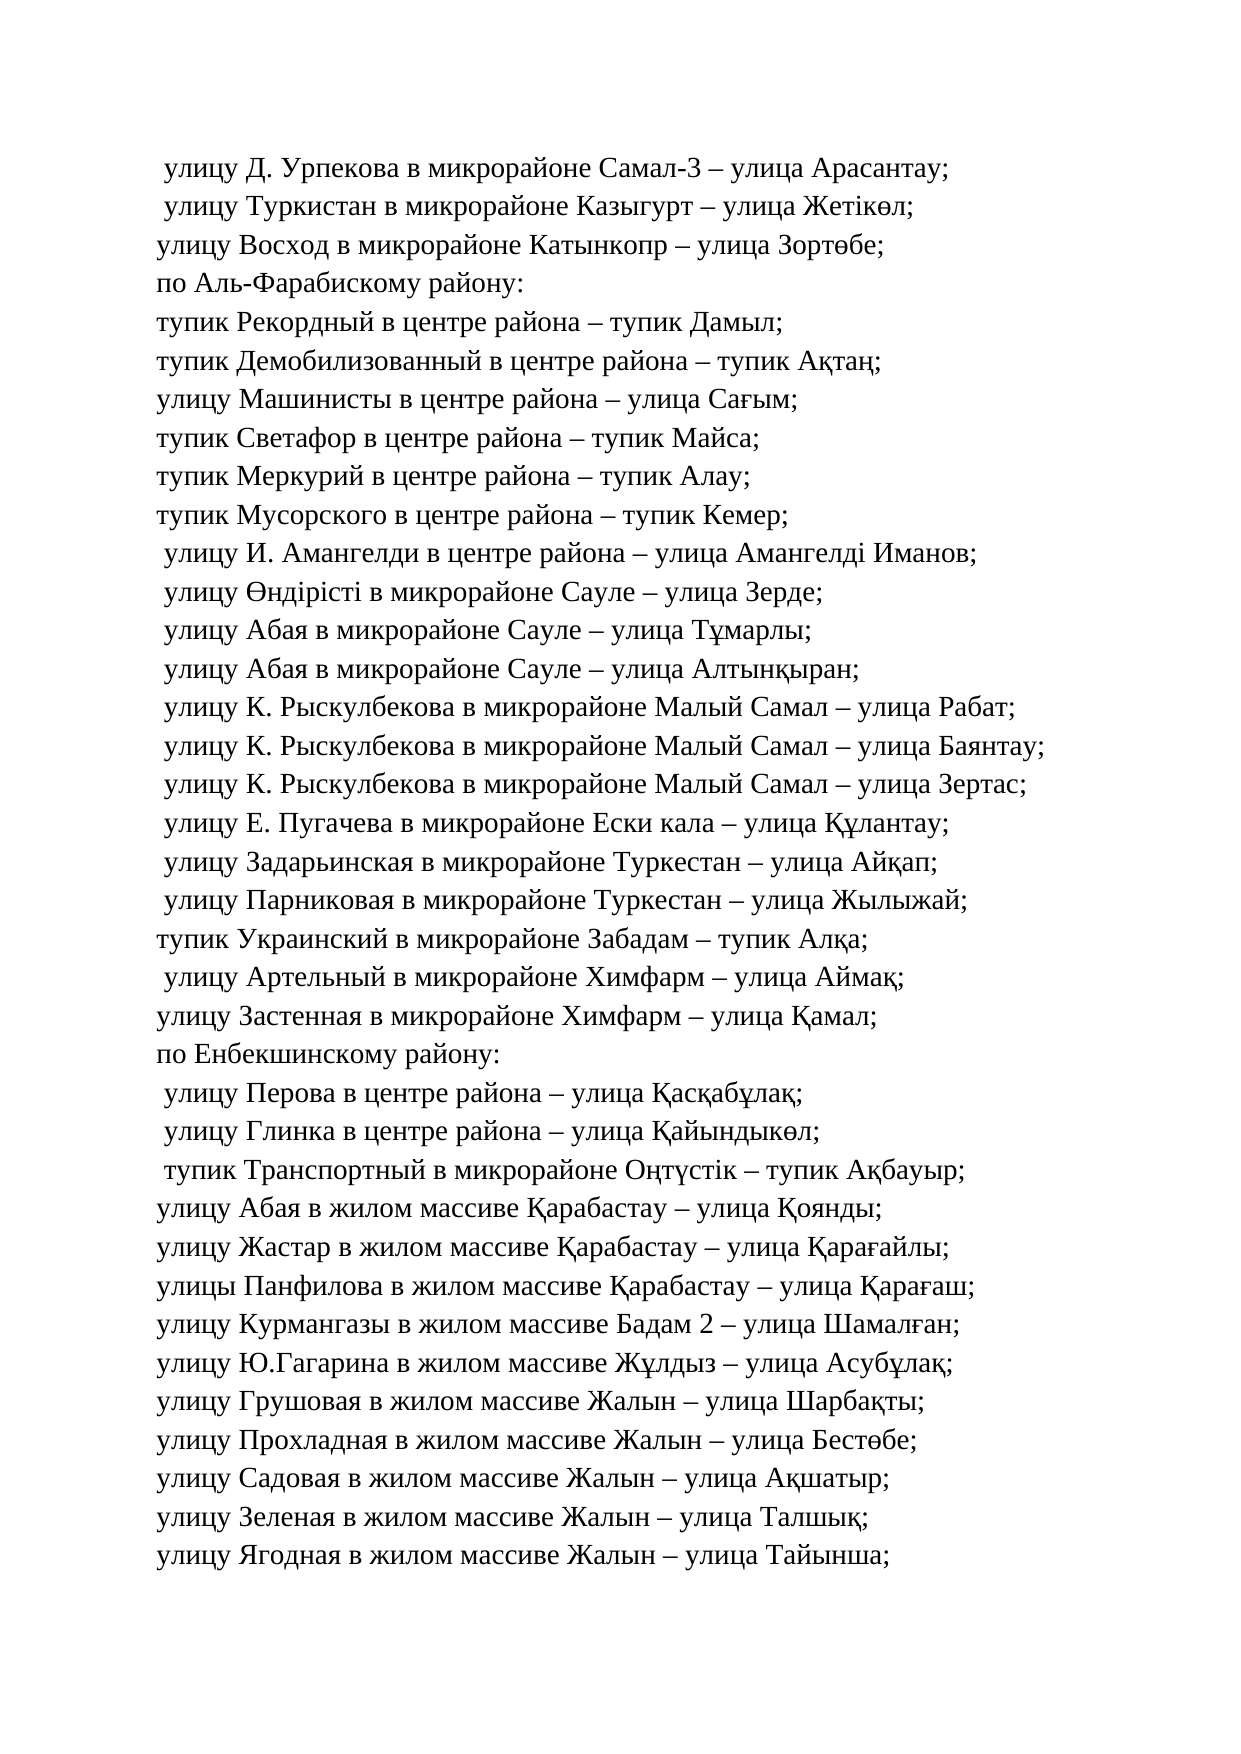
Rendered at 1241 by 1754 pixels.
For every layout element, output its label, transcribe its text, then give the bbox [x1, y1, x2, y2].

text улицу Прохладная в жилом массиве Жалын – улица Бестөбе; [112, 1422, 1128, 1455]
text улицу Ягодная в жилом массиве Жалын – улица Тайынша; [112, 1537, 1128, 1571]
text улицу Артельный в микрорайоне Химфарм – улица Аймақ; [112, 959, 1128, 993]
text тупик Транспортный в микрорайоне Оңтүстік – тупик Ақбауыр; [112, 1152, 1128, 1186]
text тупик Демобилизованный в центре района – тупик Ақтаң; [112, 343, 1128, 376]
text тупик Мусорского в центре района – тупик Кемер; [112, 497, 1128, 530]
text улицу Д. Урпекова в микрорайоне Самал-3 – улица Арасантау; [112, 150, 1128, 183]
text улицу Курмангазы в жилом массиве Бадам 2 – улица Шамалған; [112, 1306, 1128, 1340]
text улицу Садовая в жилом массиве Жалын – улица Ақшатыр; [112, 1460, 1128, 1494]
text улицу К. Рыскулбекова в микрорайоне Малый Самал – улица Зертас; [112, 767, 1128, 800]
text улицу Глинка в центре района – улица Қайындыкөл; [112, 1113, 1128, 1147]
text улицы Панфилова в жилом массиве Қарабастау – улица Қарағаш; [112, 1268, 1128, 1301]
text улицу Зеленая в жилом массиве Жалын – улица Талшық; [112, 1499, 1128, 1532]
text улицу Абая в жилом массиве Қарабастау – улица Қоянды; [112, 1191, 1128, 1224]
text улицу Жастар в жилом массиве Қарабастау – улица Қарағайлы; [112, 1229, 1128, 1263]
text улицу Абая в микрорайоне Сауле – улица Алтынқыран; [112, 651, 1128, 684]
text улицу Перова в центре района – улица Қасқабұлақ; [112, 1075, 1128, 1108]
text улицу Туркистан в микрорайоне Казыгурт – улица Жетікөл; [112, 188, 1128, 222]
text улицу Машинисты в центре района – улица Сағым; [112, 381, 1128, 415]
text улицу Ю.Гагарина в жилом массиве Жұлдыз – улица Асубұлақ; [112, 1345, 1128, 1378]
text тупик Рекордный в центре района – тупик Дамыл; [112, 304, 1128, 338]
text улицу Өндірісті в микрорайоне Сауле – улица Зерде; [112, 574, 1128, 607]
text улицу И. Амангелди в центре района – улица Амангелді Иманов; [112, 535, 1128, 569]
text по Аль-Фарабискому району: [112, 266, 1128, 299]
text улицу Застенная в микрорайоне Химфарм – улица Қамал; [112, 998, 1128, 1031]
text улицу К. Рыскулбекова в микрорайоне Малый Самал – улица Рабат; [112, 689, 1128, 723]
text улицу Восход в микрорайоне Катынкопр – улица Зортөбе; [112, 227, 1128, 261]
text тупик Меркурий в центре района – тупик Алау; [112, 458, 1128, 492]
text улицу Абая в микрорайоне Сауле – улица Тұмарлы; [112, 612, 1128, 646]
text улицу Парниковая в микрорайоне Туркестан – улица Жылыжай; [112, 882, 1128, 916]
text тупик Светафор в центре района – тупик Майса; [112, 420, 1128, 453]
text улицу К. Рыскулбекова в микрорайоне Малый Самал – улица Баянтау; [112, 728, 1128, 762]
text по Енбекшинскому району: [112, 1036, 1128, 1070]
text улицу Грушовая в жилом массиве Жалын – улица Шарбақты; [112, 1383, 1128, 1417]
text улицу Е. Пугачева в микрорайоне Ески кала – улица Құлантау; [112, 805, 1128, 839]
text улицу Задарьинская в микрорайоне Туркестан – улица Айқап; [112, 844, 1128, 877]
text тупик Украинский в микрорайоне Забадам – тупик Алқа; [112, 921, 1128, 954]
